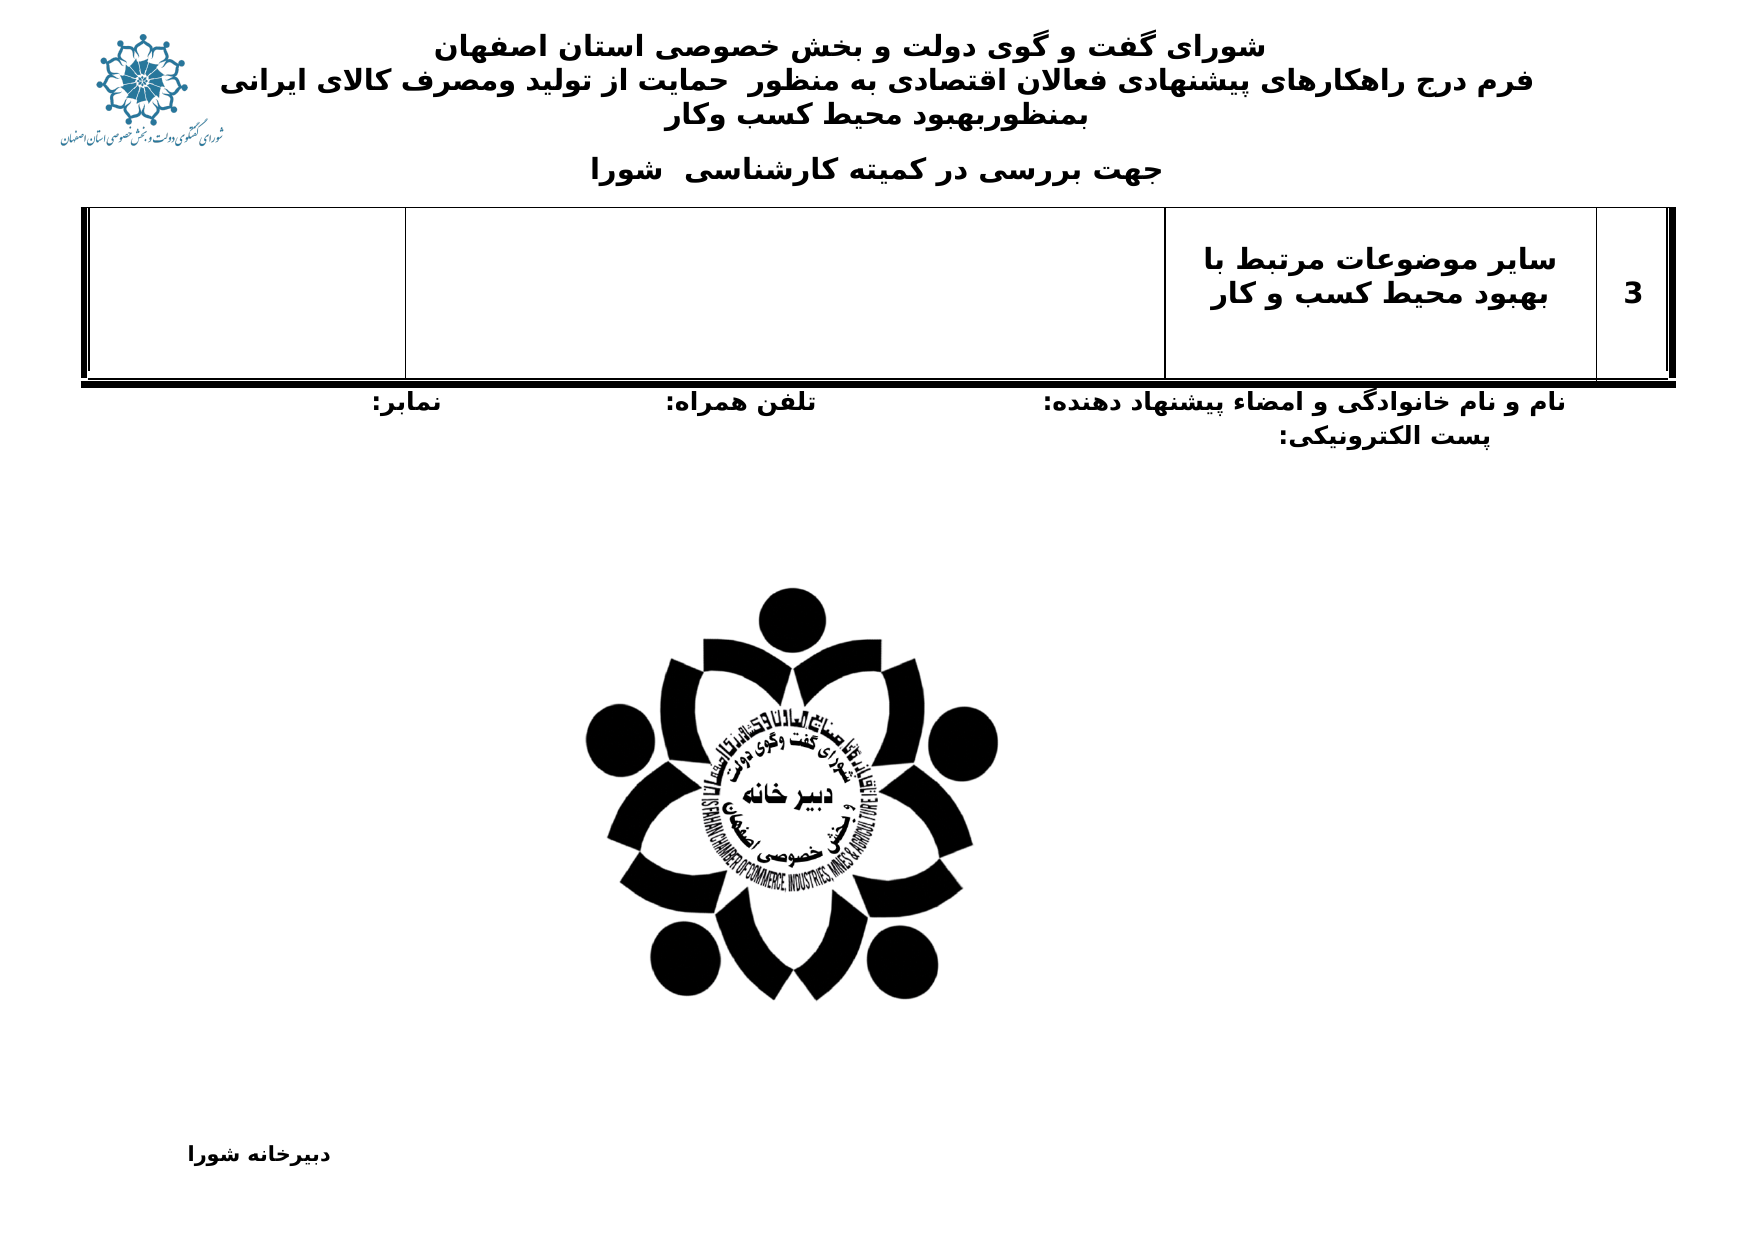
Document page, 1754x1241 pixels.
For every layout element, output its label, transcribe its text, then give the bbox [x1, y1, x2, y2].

picture [505, 571, 1097, 1162]
text نام و نام خانوادگی و امضاء پیشنهاد دهنده: تلفن همراه: نمابر: پست الکترونیکی: [187, 388, 1566, 450]
table_cell [87, 208, 405, 378]
picture [55, 31, 229, 150]
table_cell 3 [1597, 208, 1669, 378]
table_cell [406, 208, 1164, 378]
table_cell سایر موضوعات مرتبط با بهبود محیط کسب و کار [1166, 208, 1596, 378]
